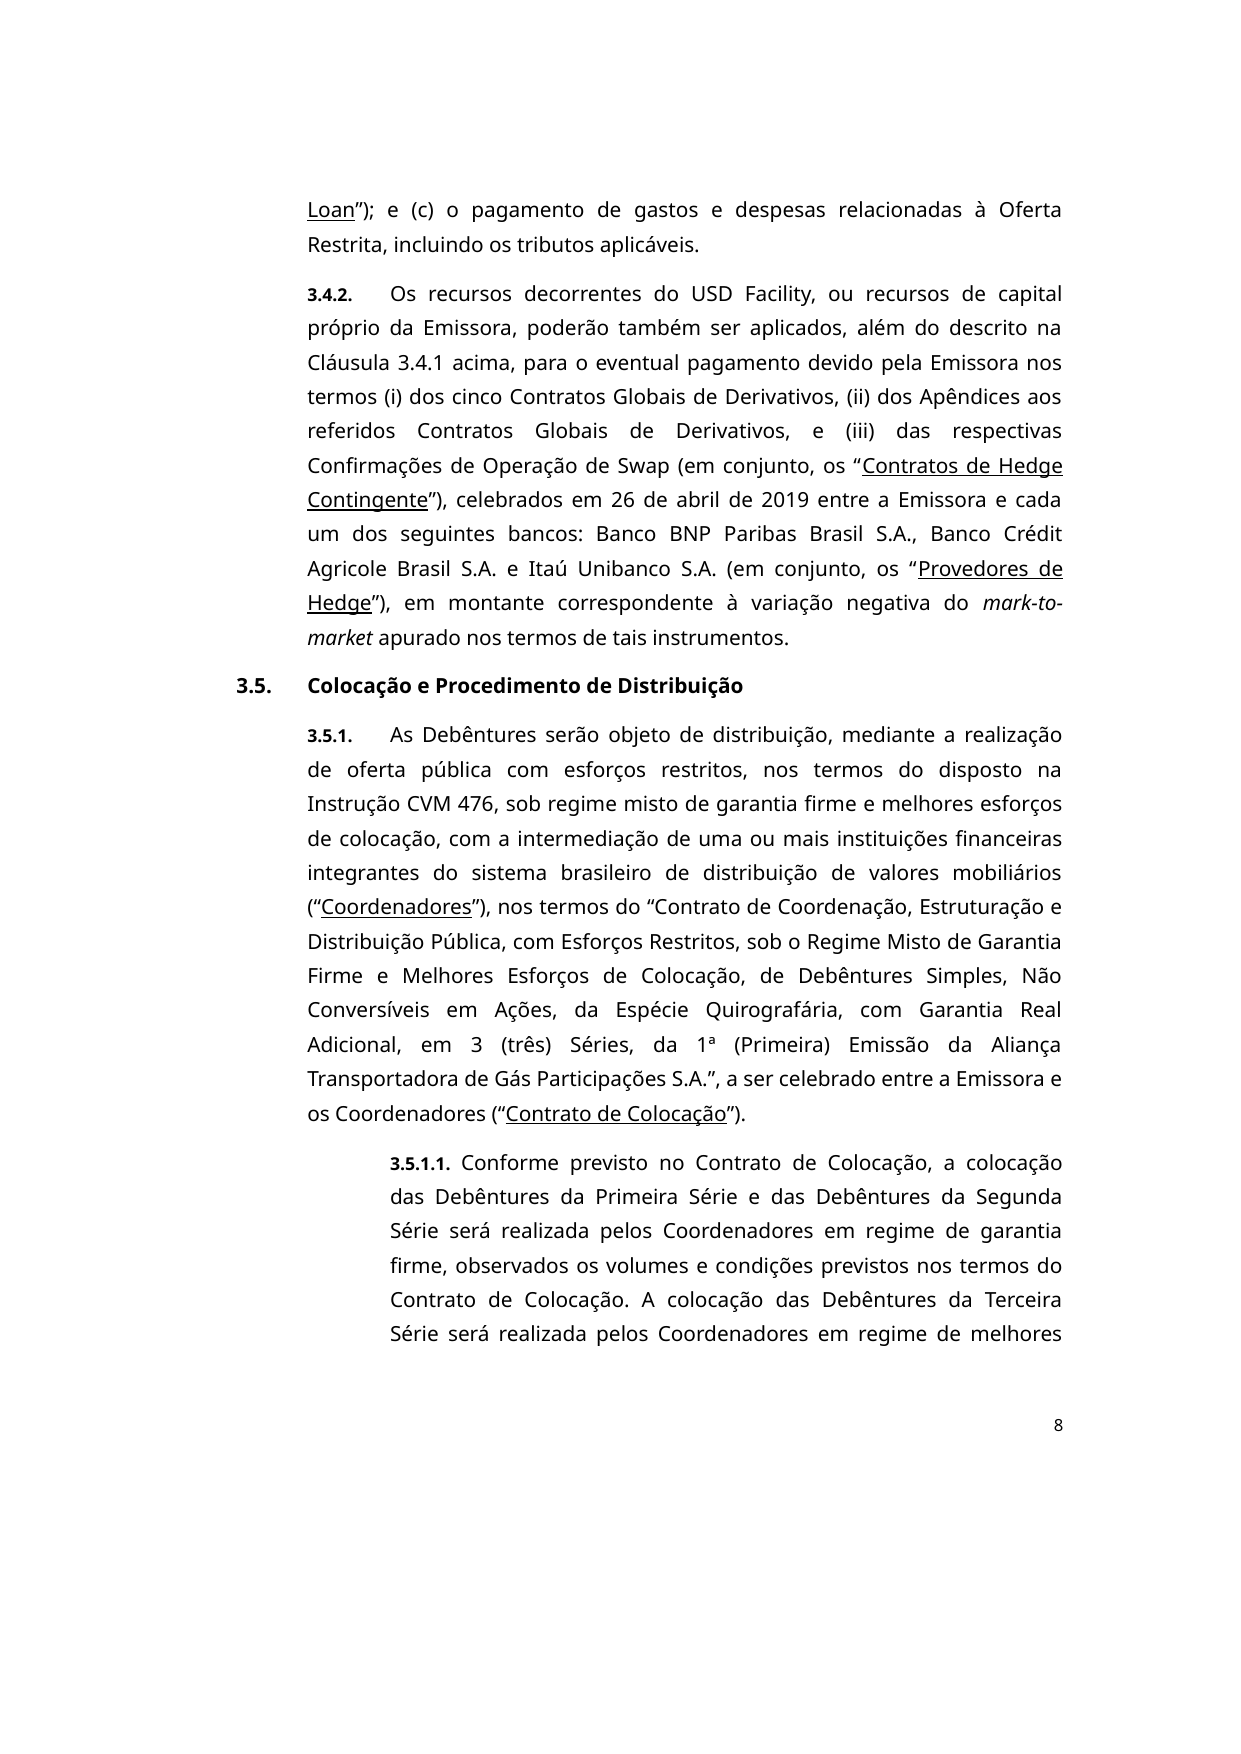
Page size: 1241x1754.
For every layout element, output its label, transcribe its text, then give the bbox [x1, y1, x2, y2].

text Colocação e Procedimento de Distribuição [236, 672, 1063, 700]
text As Debêntures serão objeto de distribuição, mediante a realização de oferta pública com esforços restritos, nos termos do disposto na Instrução CVM 476, sob regime misto de garantia firme e melhores esforços de colocação, com a intermediação de uma ou mais instituições financeiras integrantes do sistema brasileiro de distribuição de valores mobiliários (“Coordenadores”), nos termos do “Contrato de Coordenação, Estruturação e Distribuição Pública, com Esforços Restritos, sob o Regime Misto de Garantia Firme e Melhores Esforços de Colocação, de Debêntures Simples, Não Conversíveis em Ações, da Espécie Quirografária, com Garantia Real Adicional, em 3 (três) Séries, da 1ª (Primeira) Emissão da Aliança Transportadora de Gás Participações S.A.”, a ser celebrado entre a Emissora e os Coordenadores (“Contrato de Colocação”). [307, 721, 1063, 1127]
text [390, 1148, 1063, 1348]
text Os recursos decorrentes do USD Facility, ou recursos de capital próprio da Emissora, poderão também ser aplicados, além do descrito na Cláusula 3.4.1 acima, para o eventual pagamento devido pela Emissora nos termos (i) dos cinco Contratos Globais de Derivativos, (ii) dos Apêndices aos referidos Contratos Globais de Derivativos, e (iii) das respectivas Confirmações de Operação de Swap (em conjunto, os “Contratos de Hedge Contingente”), celebrados em 26 de abril de 2019 entre a Emissora e cada um dos seguintes bancos: Banco BNP Paribas Brasil S.A., Banco Crédit Agricole Brasil S.A. e Itaú Unibanco S.A. (em conjunto, os “Provedores de Hedge”), em montante correspondente à variação negativa do mark-to-market apurado nos termos de tais instrumentos. [307, 279, 1063, 651]
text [307, 196, 1063, 258]
